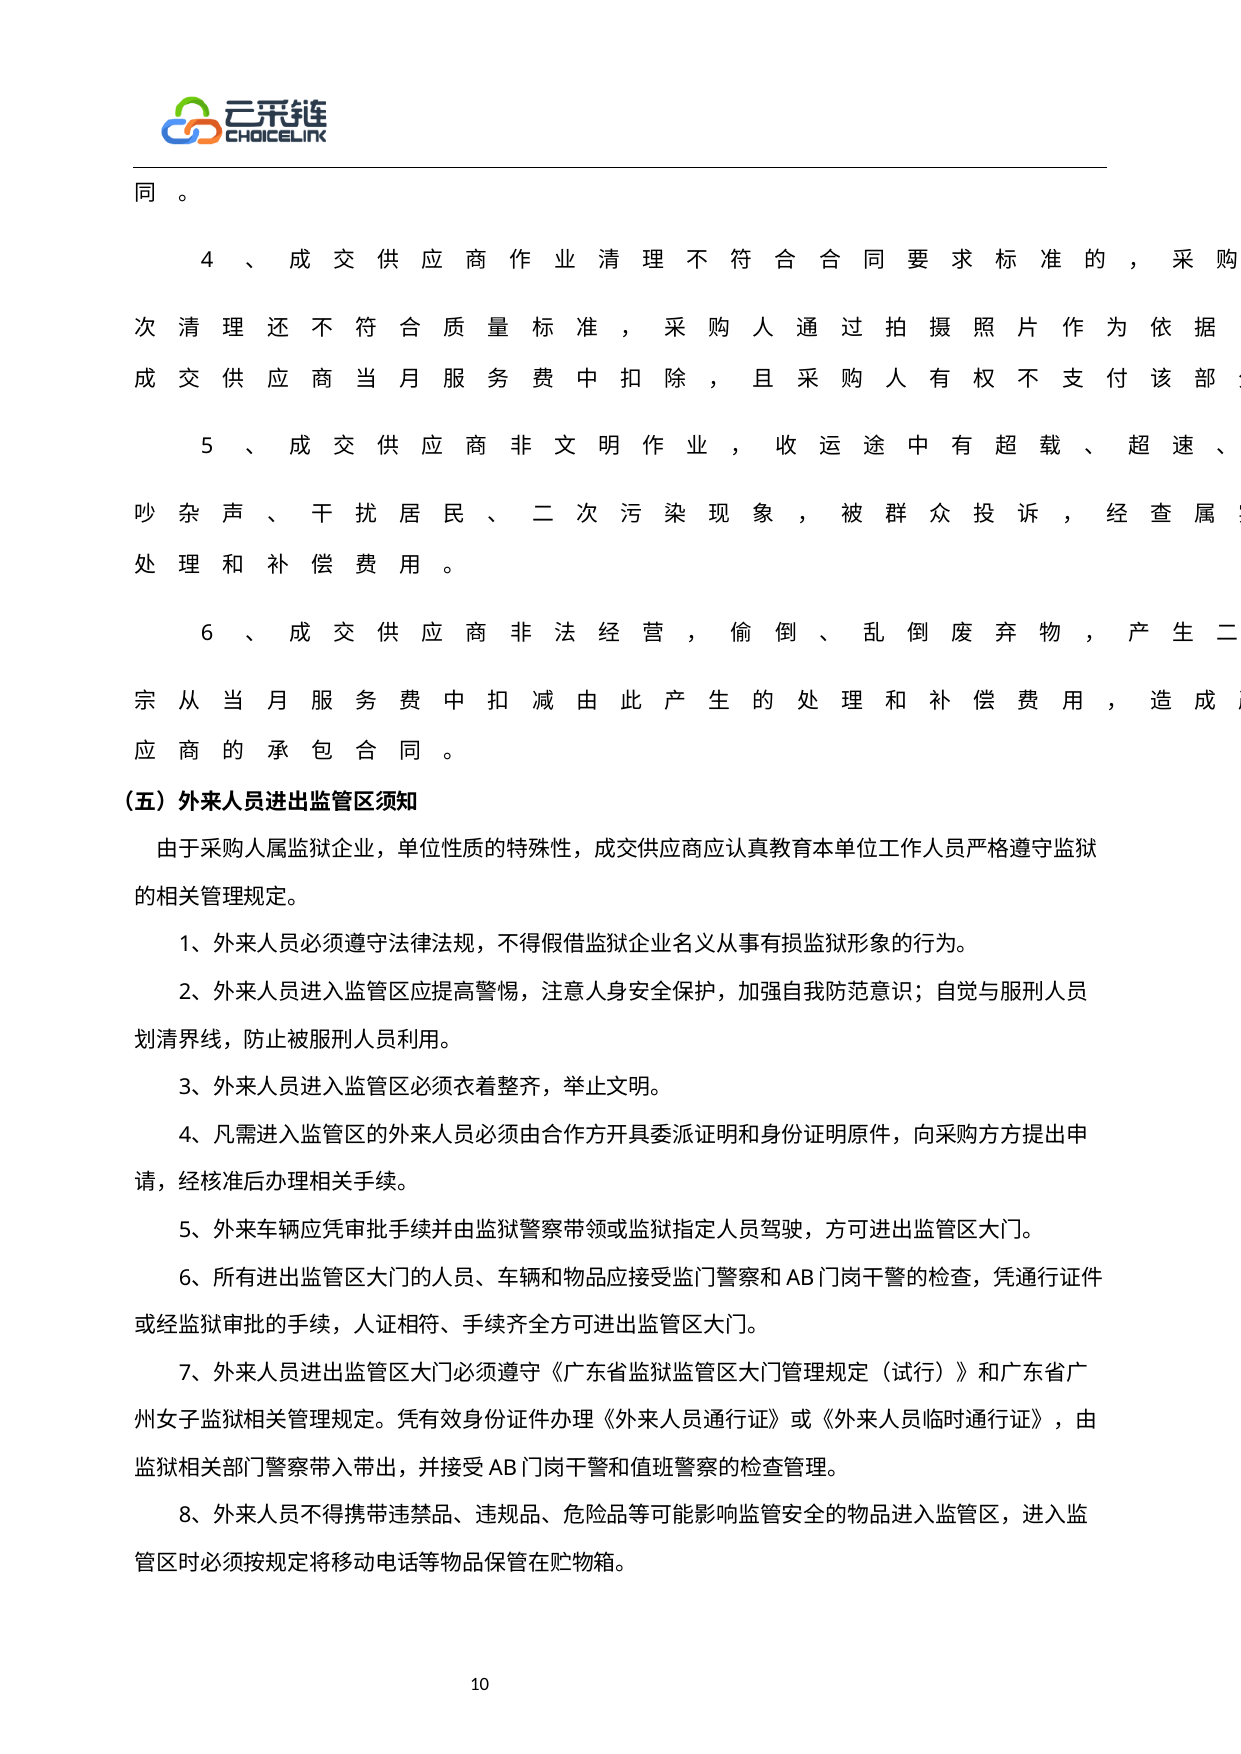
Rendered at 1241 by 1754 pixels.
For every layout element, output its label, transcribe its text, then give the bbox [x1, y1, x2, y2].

text 3、外来人员进入监管区必须衣着整齐，举止文明。 [134, 1069, 1106, 1101]
text 4、成交供应商作业清理不符合合同要求标准的，采购人通知成交供应商进行再次清理，再次清理还不符合质量标准，采购人通过拍摄照片作为依据，有权另找其他公司清理，所产生的费用从成交供应商当月服务费中扣除，且采购人有权不支付该部分服务费用。 [134, 226, 1106, 393]
text 由于采购人属监狱企业，单位性质的特殊性，成交供应商应认真教育本单位工作人员严格遵守监狱的相关管理规定。 [134, 831, 1106, 911]
text 1、外来人员必须遵守法律法规，不得假借监狱企业名义从事有损监狱形象的行为。 [134, 926, 1106, 958]
text 2、外来人员进入监管区应提高警惕，注意人身安全保护，加强自我防范意识；自觉与服刑人员划清界线，防止被服刑人员利用。 [134, 974, 1106, 1053]
text 8、外来人员不得携带违禁品、违规品、危险品等可能影响监管安全的物品进入监管区，进入监管区时必须按规定将移动电话等物品保管在贮物箱。 [134, 1497, 1106, 1577]
text 4、凡需进入监管区的外来人员必须由合作方开具委派证明和身份证明原件，向采购方方提出申请，经核准后办理相关手续。 [134, 1117, 1106, 1196]
text 6、所有进出监管区大门的人员、车辆和物品应接受监门警察和AB门岗干警的检查，凭通行证件或经监狱审批的手续，人证相符、手续齐全方可进出监管区大门。 [134, 1259, 1106, 1339]
text 5、成交供应商非文明作业，收运途中有超载、超速、漏撒和明显扬尘现象；分类作业中有吵杂声、干扰居民、二次污染现象，被群众投诉，经查属实的，每宗从当月服务费中扣减由此产生的处理和补偿费用。 [134, 412, 1106, 579]
text 7、外来人员进出监管区大门必须遵守《广东省监狱监管区大门管理规定（试行）》和广东省广州女子监狱相关管理规定。凭有效身份证件办理《外来人员通行证》或《外来人员临时通行证》，由监狱相关部门警察带入带出，并接受AB门岗干警和值班警察的检查管理。 [134, 1354, 1106, 1481]
text 6、成交供应商非法经营，偷倒、乱倒废弃物，产生二次污染、破坏环境，经查属实的，每宗从当月服务费中扣减由此产生的处理和补偿费用，造成严重影响的，采购人有权单方终止与成交供应商的承包合同。 [134, 598, 1106, 766]
text （五）外来人员进出监管区须知 [112, 784, 1106, 816]
picture [132, 59, 362, 166]
text 5、外来车辆应凭审批手续并由监狱警察带领或监狱指定人员驾驶，方可进出监管区大门。 [134, 1212, 1106, 1244]
